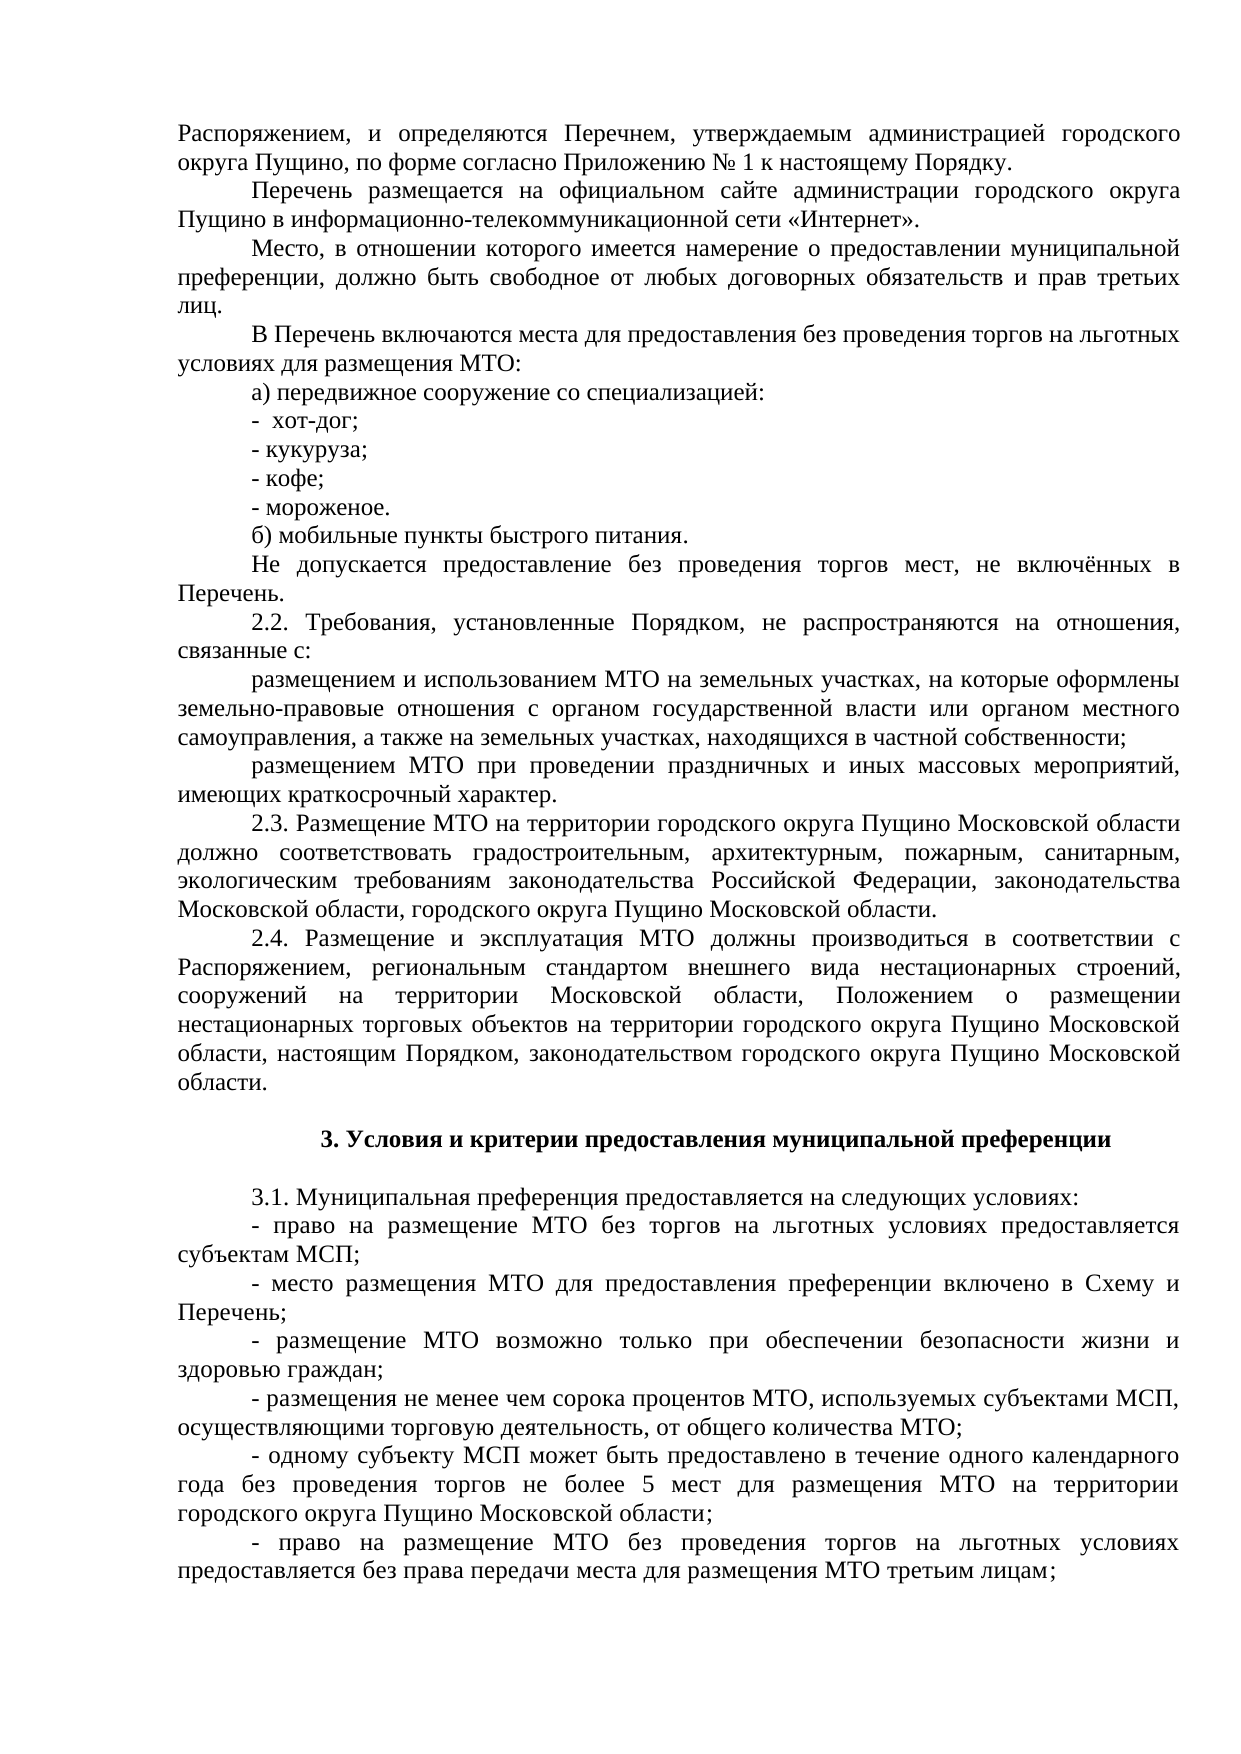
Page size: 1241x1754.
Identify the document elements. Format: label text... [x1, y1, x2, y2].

text - право на размещение МТО без проведения торгов на льготных условиях предоставляется без права передачи места для размещения МТО третьим лицам; [177, 1527, 1181, 1584]
text 2.4. Размещение и эксплуатация МТО должны производиться в соответствии с Распоряжением, региональным стандартом внешнего вида нестационарных строений, сооружений на территории Московской области, Положением о размещении нестационарных торговых объектов на территории городского округа Пущино Московской области, настоящим Порядком, законодательством городского округа Пущино Московской области. [177, 923, 1181, 1096]
text В Перечень включаются места для предоставления без проведения торгов на льготных условиях для размещения МТО: [177, 319, 1181, 377]
text - размещения не менее чем сорока процентов МТО, используемых субъектами МСП, осуществляющими торговую деятельность, от общего количества МТО; [177, 1383, 1181, 1441]
text Перечень размещается на официальном сайте администрации городского округа Пущино в информационно-телекоммуникационной сети «Интернет». [177, 176, 1181, 233]
text 3. Условия и критерии предоставления муниципальной преференции [177, 1124, 1181, 1153]
text - размещение МТО возможно только при обеспечении безопасности жизни и здоровью граждан; [177, 1326, 1181, 1383]
text - хот-дог; [177, 406, 1181, 434]
text размещением и использованием МТО на земельных участках, на которые оформлены земельно-правовые отношения с органом государственной власти или органом местного самоуправления, а также на земельных участках, находящихся в частной собственности; [177, 664, 1181, 751]
text - мороженое. [177, 492, 1181, 521]
text размещением МТО при проведении праздничных и иных массовых мероприятий, имеющих краткосрочный характер. [177, 751, 1181, 808]
text - кофе; [177, 463, 1181, 492]
text Не допускается предоставление без проведения торгов мест, не включённых в Перечень. [177, 549, 1181, 607]
text 2.2. Требования, установленные Порядком, не распространяются на отношения, связанные с: [177, 607, 1181, 664]
text - место размещения МТО для предоставления преференции включено в Схему и Перечень; [177, 1268, 1181, 1326]
text Место, в отношении которого имеется намерение о предоставлении муниципальной преференции, должно быть свободное от любых договорных обязательств и прав третьих лиц. [177, 233, 1181, 319]
text 2.3. Размещение МТО на территории городского округа Пущино Московской области должно соответствовать градостроительным, архитектурным, пожарным, санитарным, экологическим требованиям законодательства Российской Федерации, законодательства Московской области, городского округа Пущино Московской области. [177, 808, 1181, 923]
text - кукуруза; [177, 434, 1181, 463]
text 3.1. Муниципальная преференция предоставляется на следующих условиях: [177, 1182, 1181, 1211]
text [177, 118, 1181, 176]
text б) мобильные пункты быстрого питания. [177, 521, 1181, 549]
text а) передвижное сооружение со специализацией: [177, 377, 1181, 406]
text - право на размещение МТО без торгов на льготных условиях предоставляется субъектам МСП; [177, 1211, 1181, 1268]
text - одному субъекту МСП может быть предоставлено в течение одного календарного года без проведения торгов не более 5 мест для размещения МТО на территории городского округа Пущино Московской области; [177, 1441, 1181, 1527]
